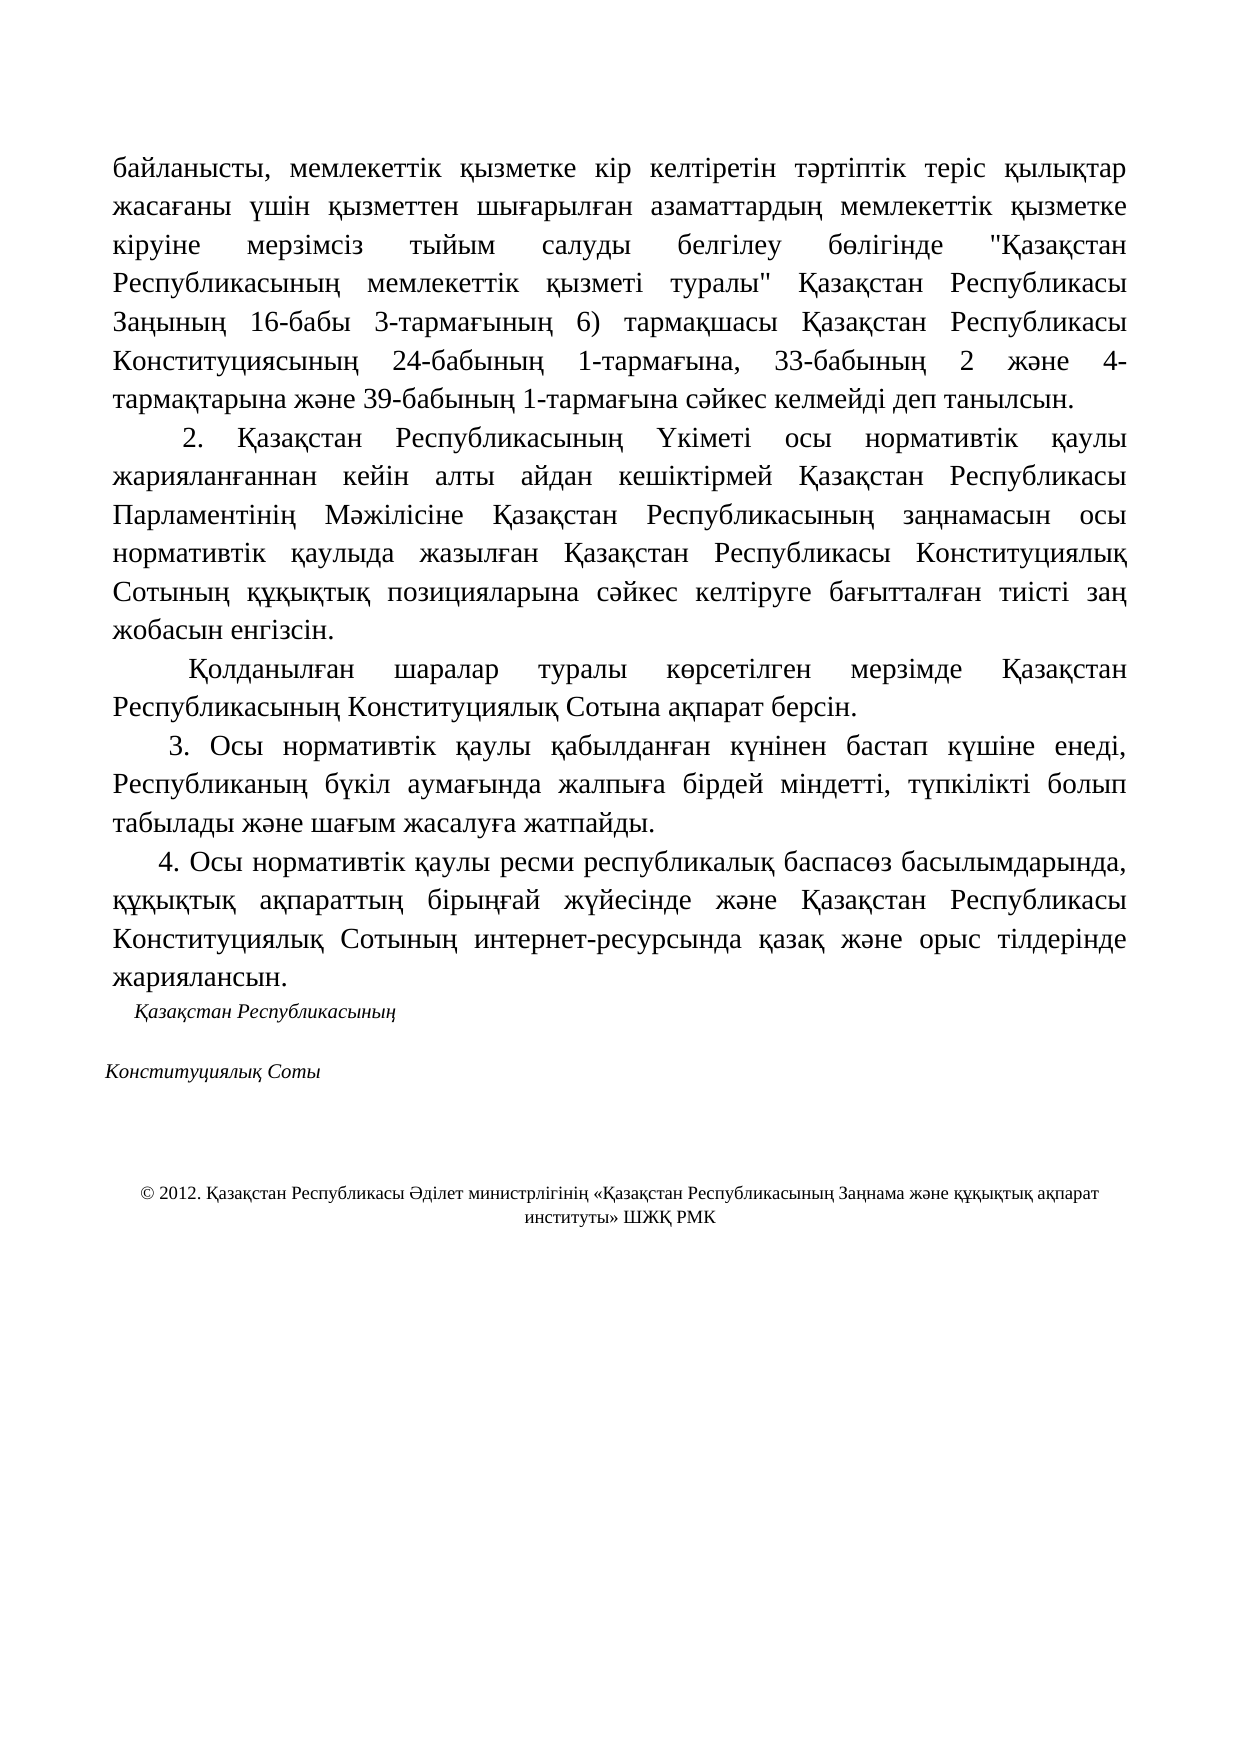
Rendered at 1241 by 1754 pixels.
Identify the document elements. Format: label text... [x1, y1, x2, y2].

text 3. Осы нормативтік қаулы қабылданған күнінен бастап күшіне енеді, Республиканың бүкіл аумағында жалпыға бірдей міндетті, түпкілікті болып табылады және шағым жасалуға жатпайды. [112, 728, 1128, 839]
text 2. Қазақстан Республикасының Үкіметі осы нормативтік қаулы жарияланғаннан кейін алты айдан кешіктірмей Қазақстан Республикасы Парламентінің Мәжілісіне Қазақстан Республикасының заңнамасын осы нормативтік қаулыда жазылған Қазақстан Республикасы Конституциялық Сотының құқықтық позицияларына сәйкес келтіруге бағытталған тиісті заң жобасын енгізсін. [112, 420, 1128, 646]
table_header Қазақстан Республикасының Конституциялық Соты [101, 998, 1240, 1091]
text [112, 150, 1128, 415]
text © 2012. Қазақстан Республикасы Әділет министрлігінің «Қазақстан Республикасының Заңнама және құқықтық ақпарат институты» ШЖҚ РМК [112, 1182, 1128, 1228]
text Қолданылған шаралар туралы көрсетілген мерзімде Қазақстан Республикасының Конституциялық Сотына ақпарат берсін. [112, 651, 1128, 723]
text 4. Осы нормативтік қаулы ресми республикалық баспасөз басылымдарында, құқықтық ақпараттың бірыңғай жүйесінде және Қазақстан Республикасы Конституциялық Сотының интернет-ресурсында қазақ және орыс тілдерінде жариялансын. [112, 844, 1128, 993]
